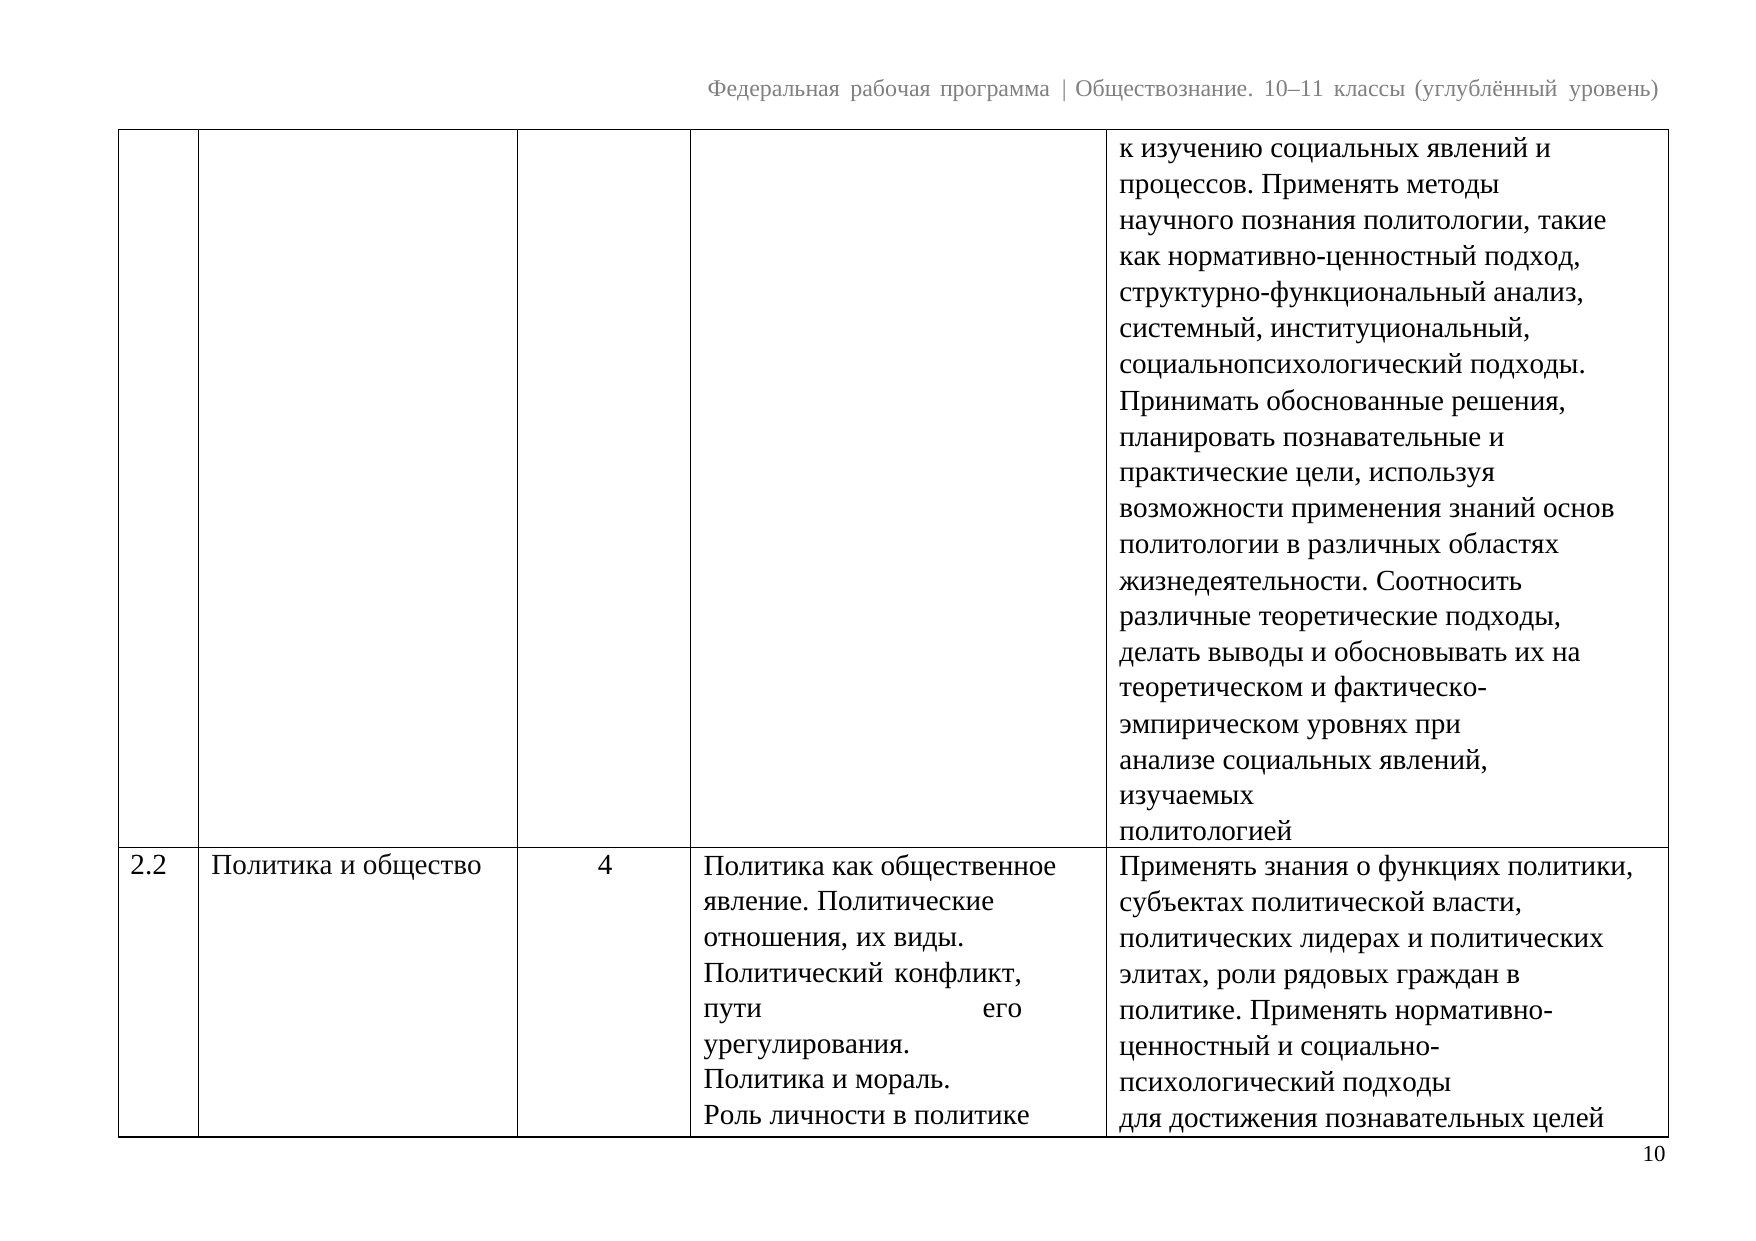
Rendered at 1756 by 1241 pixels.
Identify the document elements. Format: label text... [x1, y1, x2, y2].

table_header [199, 130, 517, 847]
table_header [119, 130, 198, 847]
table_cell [1107, 848, 1668, 1136]
table_cell 4 [518, 848, 690, 1136]
table_cell Политика и общество [199, 848, 517, 1136]
table_header [518, 130, 690, 847]
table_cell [691, 848, 1106, 1136]
table_cell 2.2 [119, 848, 198, 1136]
table_header [691, 130, 1106, 847]
table_header к изучению социальных явлений и процессов. Применять методы научного познания политологии, такие как нормативно-ценностный подход, структурно-функциональный анализ, системный, институциональный, социальнопсихологический подходы. Принимать обоснованные решения, планировать познавательные и практические цели, используя возможности применения знаний основ политологии в различных областях жизнедеятельности. Соотносить различные теоретические подходы, делать выводы и обосновывать их на теоретическом и фактическо- эмпирическом уровнях при анализе социальных явлений, изучаемых политологией [1107, 130, 1668, 847]
